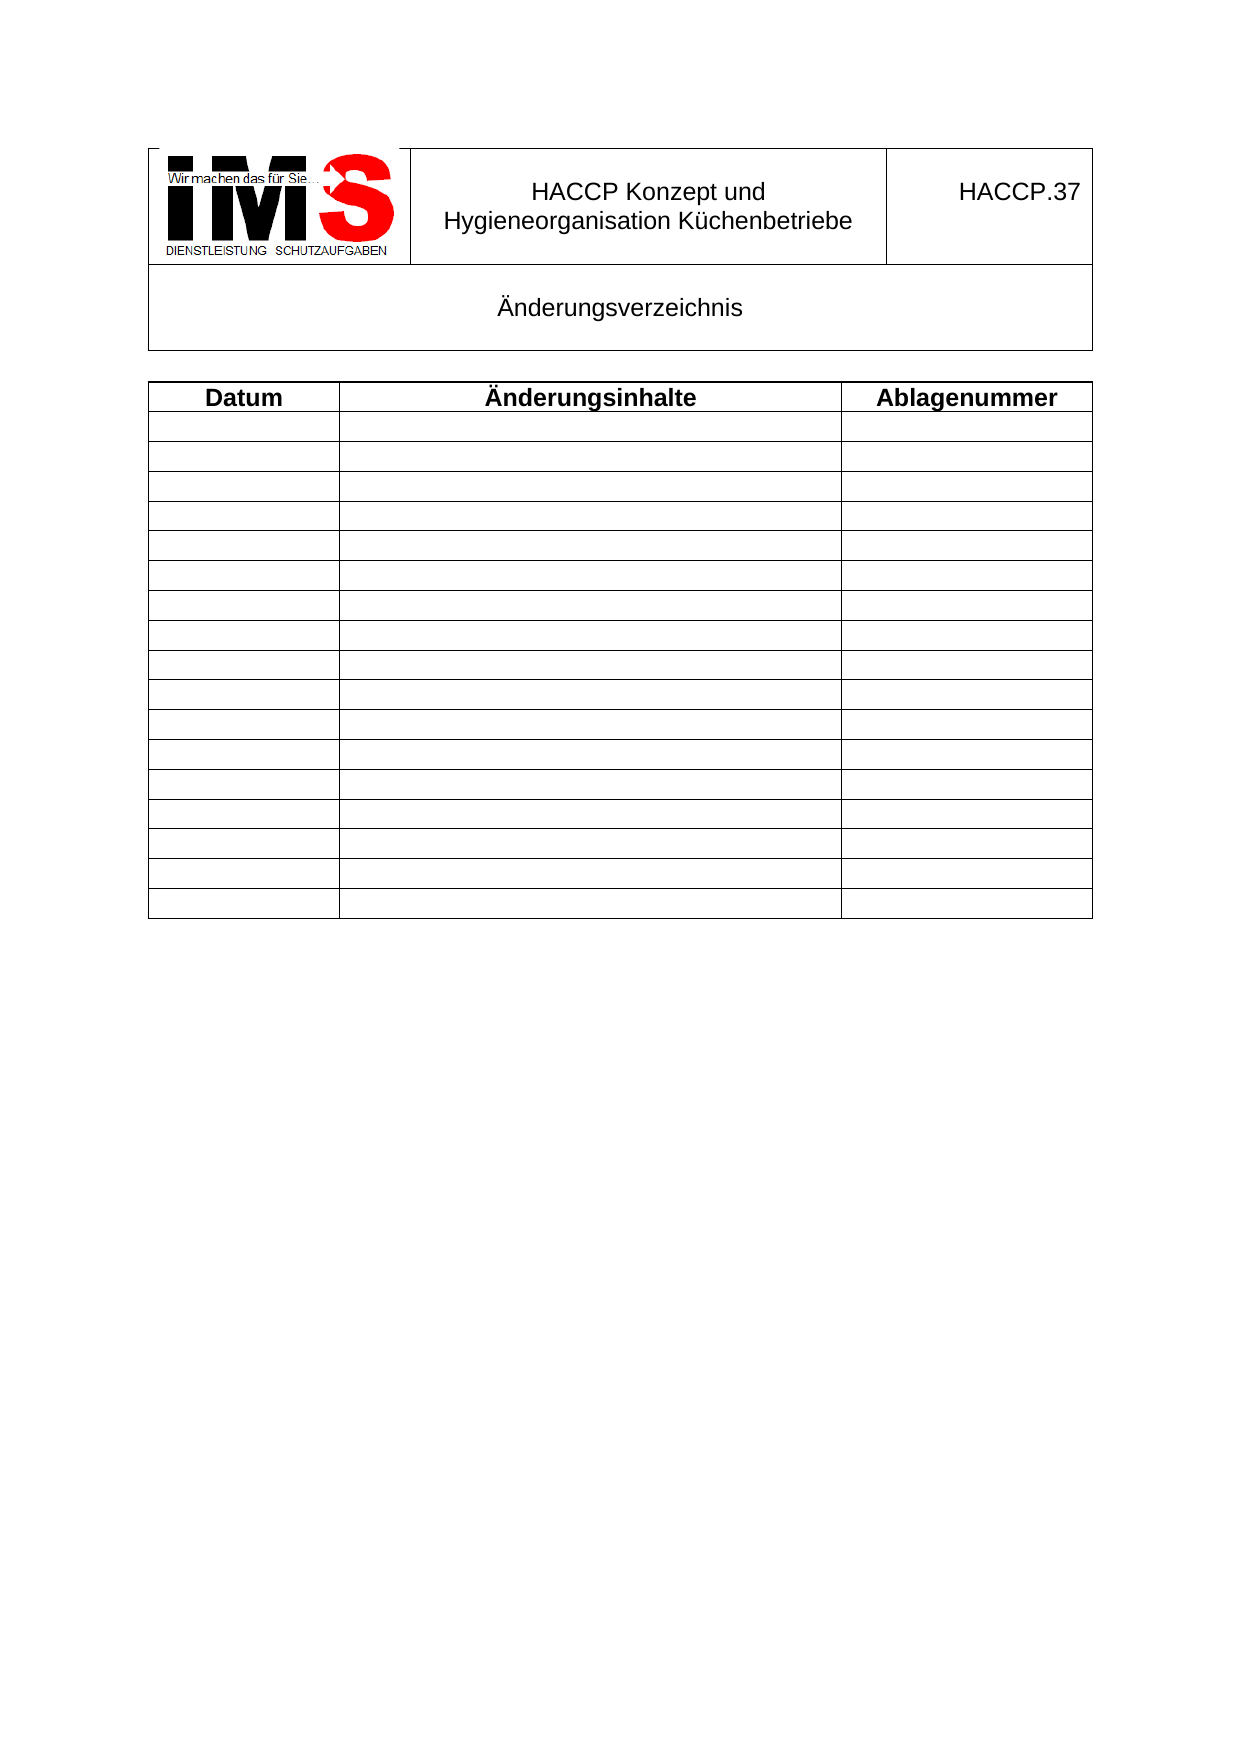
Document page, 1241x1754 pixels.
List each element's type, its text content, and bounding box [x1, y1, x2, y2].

table_cell [842, 800, 1092, 828]
table_cell [149, 829, 339, 858]
table_cell [149, 889, 339, 918]
table_cell [842, 859, 1092, 888]
table_cell [842, 680, 1092, 709]
table_cell [340, 472, 841, 501]
table_header Änderungsinhalte [340, 383, 841, 411]
table_cell [340, 800, 841, 828]
table_cell Änderungsverzeichnis [149, 265, 1092, 350]
table_cell [842, 740, 1092, 769]
table_cell [340, 412, 841, 441]
table_cell [842, 829, 1092, 858]
table_cell [149, 710, 339, 739]
table_cell [842, 889, 1092, 918]
table_header Datum [149, 383, 339, 411]
table_cell [842, 412, 1092, 441]
table_cell [340, 561, 841, 590]
table_cell [340, 651, 841, 679]
table_header HACCP.37 [887, 149, 1092, 264]
table_cell [842, 621, 1092, 649]
table_cell [149, 442, 339, 471]
table_header Ablagenummer [842, 383, 1092, 411]
table_cell [340, 442, 841, 471]
table_cell [842, 442, 1092, 471]
table_cell [340, 740, 841, 769]
table_cell [149, 591, 339, 620]
table_cell [149, 740, 339, 769]
table_cell [842, 502, 1092, 530]
table_cell [340, 591, 841, 620]
table_cell [842, 561, 1092, 590]
table_cell [842, 770, 1092, 798]
table_cell [149, 800, 339, 828]
table_cell [340, 710, 841, 739]
table_header [149, 149, 159, 264]
table_cell [842, 472, 1092, 501]
table_cell [340, 770, 841, 798]
table_cell [842, 710, 1092, 739]
table_cell [340, 502, 841, 530]
table_cell [149, 770, 339, 798]
table_cell [340, 680, 841, 709]
table_cell [149, 472, 339, 501]
table_cell [340, 829, 841, 858]
table_cell [149, 502, 339, 530]
table_cell [149, 680, 339, 709]
table_header HACCP Konzept und Hygieneorganisation Küchenbetriebe [411, 149, 886, 264]
table_cell [340, 531, 841, 560]
table_cell [149, 561, 339, 590]
table_cell [149, 859, 339, 888]
table_cell [842, 651, 1092, 679]
table_cell [340, 889, 841, 918]
table_header [400, 149, 410, 264]
picture [159, 148, 400, 264]
table_cell [340, 621, 841, 649]
table_cell [842, 591, 1092, 620]
table_cell [842, 531, 1092, 560]
table_cell [149, 412, 339, 441]
table_cell [149, 531, 339, 560]
table_cell [149, 621, 339, 649]
table_cell [340, 859, 841, 888]
table_cell [149, 651, 339, 679]
